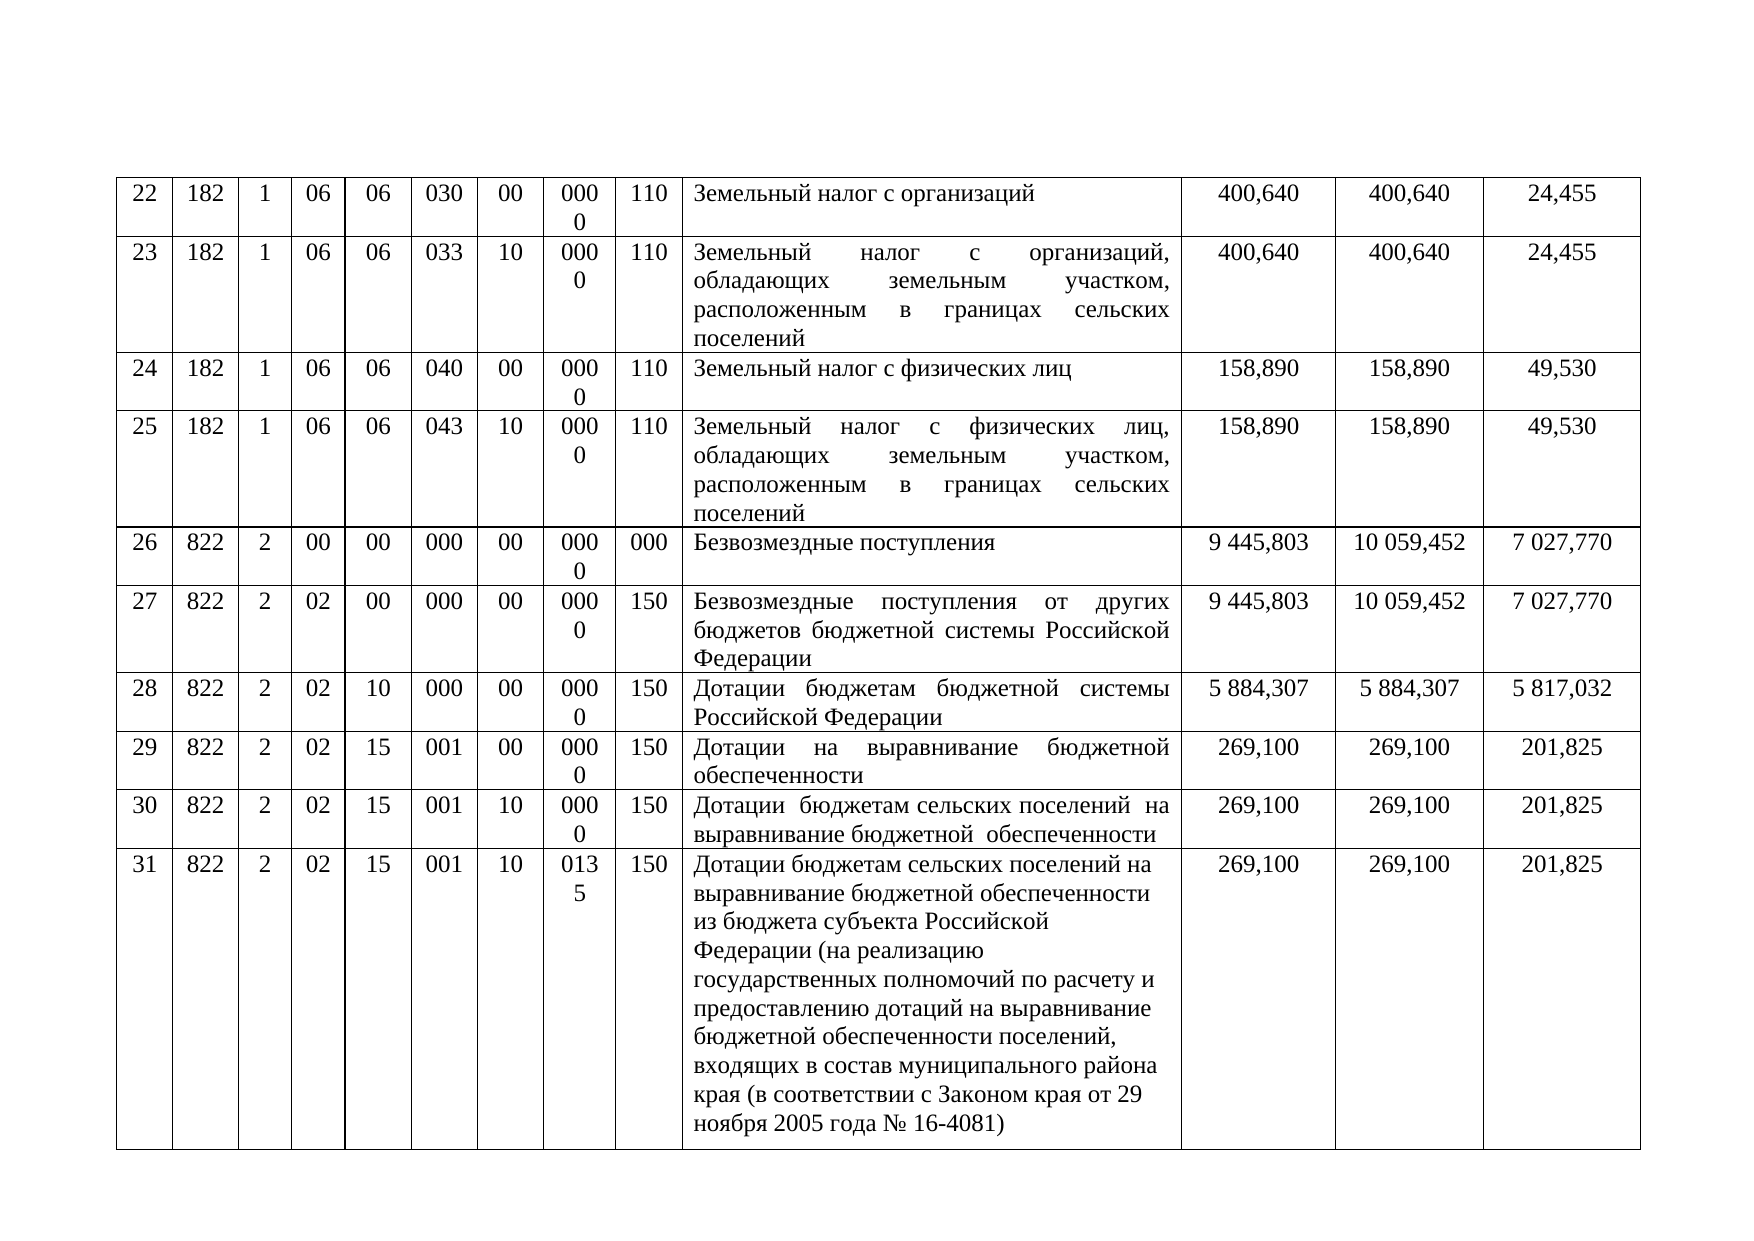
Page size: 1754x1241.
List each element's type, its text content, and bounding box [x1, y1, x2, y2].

table_cell 001 [412, 790, 477, 848]
table_cell 158,890 [1182, 411, 1335, 526]
table_cell 02 [292, 586, 344, 672]
table_cell Земельный налог с организаций, обладающих земельным участком, расположенным в границах сельских поселений [683, 237, 1181, 352]
table_cell 400,640 [1182, 237, 1335, 352]
table_cell 06 [346, 178, 411, 236]
table_cell 27 [117, 586, 172, 672]
table_cell 22 [117, 178, 172, 236]
table_cell 00 [478, 732, 543, 789]
table_cell 00 [478, 353, 543, 410]
table_cell 000 [412, 586, 477, 672]
table_cell 10 [478, 790, 543, 848]
table_cell 822 [173, 790, 238, 848]
table_cell 10 [346, 673, 411, 731]
table_cell 822 [173, 586, 238, 672]
table_cell Безвозмездные поступления [683, 528, 1181, 585]
table_cell 24,455 [1484, 178, 1640, 236]
table_cell 2 [239, 673, 291, 731]
table_cell 400,640 [1336, 237, 1483, 352]
table_cell 000 [412, 528, 477, 585]
table_cell 15 [346, 849, 411, 1149]
table_cell 06 [346, 353, 411, 410]
table_cell 110 [616, 411, 682, 526]
table_cell 2 [239, 790, 291, 848]
table_cell 0000 [544, 528, 615, 585]
table_cell 24,455 [1484, 237, 1640, 352]
table_cell 7 027,770 [1484, 586, 1640, 672]
table_cell 00 [292, 528, 344, 585]
table_cell 201,825 [1484, 790, 1640, 848]
table_cell 2 [239, 586, 291, 672]
table_cell 158,890 [1336, 353, 1483, 410]
table_cell 30 [117, 790, 172, 848]
table_cell 158,890 [1336, 411, 1483, 526]
table_cell 0000 [544, 178, 615, 236]
table_cell 10 059,452 [1336, 586, 1483, 672]
table_cell 0000 [544, 411, 615, 526]
table_cell 822 [173, 528, 238, 585]
table_cell 10 059,452 [1336, 528, 1483, 585]
table_cell 06 [292, 353, 344, 410]
table_cell Дотации на выравнивание бюджетной обеспеченности [683, 732, 1181, 789]
table_cell 29 [117, 732, 172, 789]
table_cell 28 [117, 673, 172, 731]
table_cell 02 [292, 790, 344, 848]
table_cell 150 [616, 732, 682, 789]
table_cell 5 817,032 [1484, 673, 1640, 731]
table_cell 269,100 [1182, 732, 1335, 789]
table_cell Дотации бюджетам сельских поселений на выравнивание бюджетной обеспеченности из бюджета субъекта Российской Федерации (на реализацию государственных полномочий по расчету и предоставлению дотаций на выравнивание бюджетной обеспеченности поселений, входящих в состав муниципального района края (в соответствии с Законом края от 29 ноября 2005 года № 16-4081) [683, 849, 1181, 1149]
table_cell 9 445,803 [1182, 586, 1335, 672]
table_cell 23 [117, 237, 172, 352]
table_cell 5 884,307 [1336, 673, 1483, 731]
table_cell 0135 [544, 849, 615, 1149]
table_cell 269,100 [1336, 732, 1483, 789]
table_cell 182 [173, 411, 238, 526]
table_cell 10 [478, 849, 543, 1149]
table_cell 24 [117, 353, 172, 410]
table_cell 269,100 [1182, 849, 1335, 1149]
table_cell 150 [616, 849, 682, 1149]
table_cell 150 [616, 586, 682, 672]
table_cell 02 [292, 849, 344, 1149]
table_cell 06 [346, 411, 411, 526]
table_cell 0000 [544, 790, 615, 848]
table_cell 25 [117, 411, 172, 526]
table_cell 150 [616, 790, 682, 848]
table_cell 040 [412, 353, 477, 410]
table_cell 10 [478, 411, 543, 526]
table_cell 00 [478, 178, 543, 236]
table_cell 110 [616, 237, 682, 352]
table_cell 201,825 [1484, 732, 1640, 789]
table_cell 7 027,770 [1484, 528, 1640, 585]
table_cell 06 [292, 237, 344, 352]
table_cell 0000 [544, 673, 615, 731]
table_cell 00 [346, 586, 411, 672]
table_cell 9 445,803 [1182, 528, 1335, 585]
table_cell Безвозмездные поступления от других бюджетов бюджетной системы Российской Федерации [683, 586, 1181, 672]
table_cell 2 [239, 528, 291, 585]
table_cell 06 [346, 237, 411, 352]
table_cell 182 [173, 237, 238, 352]
table_cell 269,100 [1336, 849, 1483, 1149]
table_cell 1 [239, 237, 291, 352]
table_cell 001 [412, 849, 477, 1149]
table_cell 110 [616, 178, 682, 236]
table_cell 00 [478, 586, 543, 672]
table_cell 182 [173, 178, 238, 236]
table_cell 822 [173, 849, 238, 1149]
table_cell Дотации бюджетам бюджетной системы Российской Федерации [683, 673, 1181, 731]
table_cell 49,530 [1484, 353, 1640, 410]
table_cell Дотации бюджетам сельских поселений на выравнивание бюджетной обеспеченности [683, 790, 1181, 848]
table_cell 822 [173, 673, 238, 731]
table_cell 201,825 [1484, 849, 1640, 1149]
table_cell 02 [292, 673, 344, 731]
table_cell 822 [173, 732, 238, 789]
table_cell 00 [478, 528, 543, 585]
table_cell 150 [616, 673, 682, 731]
table_cell 2 [239, 732, 291, 789]
table_cell 1 [239, 353, 291, 410]
table_cell 10 [478, 237, 543, 352]
table_cell 15 [346, 790, 411, 848]
table_cell 030 [412, 178, 477, 236]
table_cell 000 [616, 528, 682, 585]
table_cell 49,530 [1484, 411, 1640, 526]
table_cell 001 [412, 732, 477, 789]
table_cell 182 [173, 353, 238, 410]
table_cell 0000 [544, 353, 615, 410]
table_cell 15 [346, 732, 411, 789]
table_cell 0000 [544, 237, 615, 352]
table_cell 06 [292, 178, 344, 236]
table_cell 00 [346, 528, 411, 585]
table_cell Земельный налог с физических лиц [683, 353, 1181, 410]
table_cell 5 884,307 [1182, 673, 1335, 731]
table_cell Земельный налог с физических лиц, обладающих земельным участком, расположенным в границах сельских поселений [683, 411, 1181, 526]
table_cell 269,100 [1336, 790, 1483, 848]
table_cell 31 [117, 849, 172, 1149]
table_cell Земельный налог с организаций [683, 178, 1181, 236]
table_cell 1 [239, 411, 291, 526]
table_cell 043 [412, 411, 477, 526]
table_cell 0000 [544, 586, 615, 672]
table_cell 400,640 [1336, 178, 1483, 236]
table_cell 06 [292, 411, 344, 526]
table_cell 0000 [544, 732, 615, 789]
table_cell 02 [292, 732, 344, 789]
table_cell 158,890 [1182, 353, 1335, 410]
table_cell 2 [239, 849, 291, 1149]
table_cell 26 [117, 528, 172, 585]
table_cell 110 [616, 353, 682, 410]
table_cell 033 [412, 237, 477, 352]
table_cell 400,640 [1182, 178, 1335, 236]
table_cell 269,100 [1182, 790, 1335, 848]
table_cell 1 [239, 178, 291, 236]
table_cell 000 [412, 673, 477, 731]
table_cell 00 [478, 673, 543, 731]
